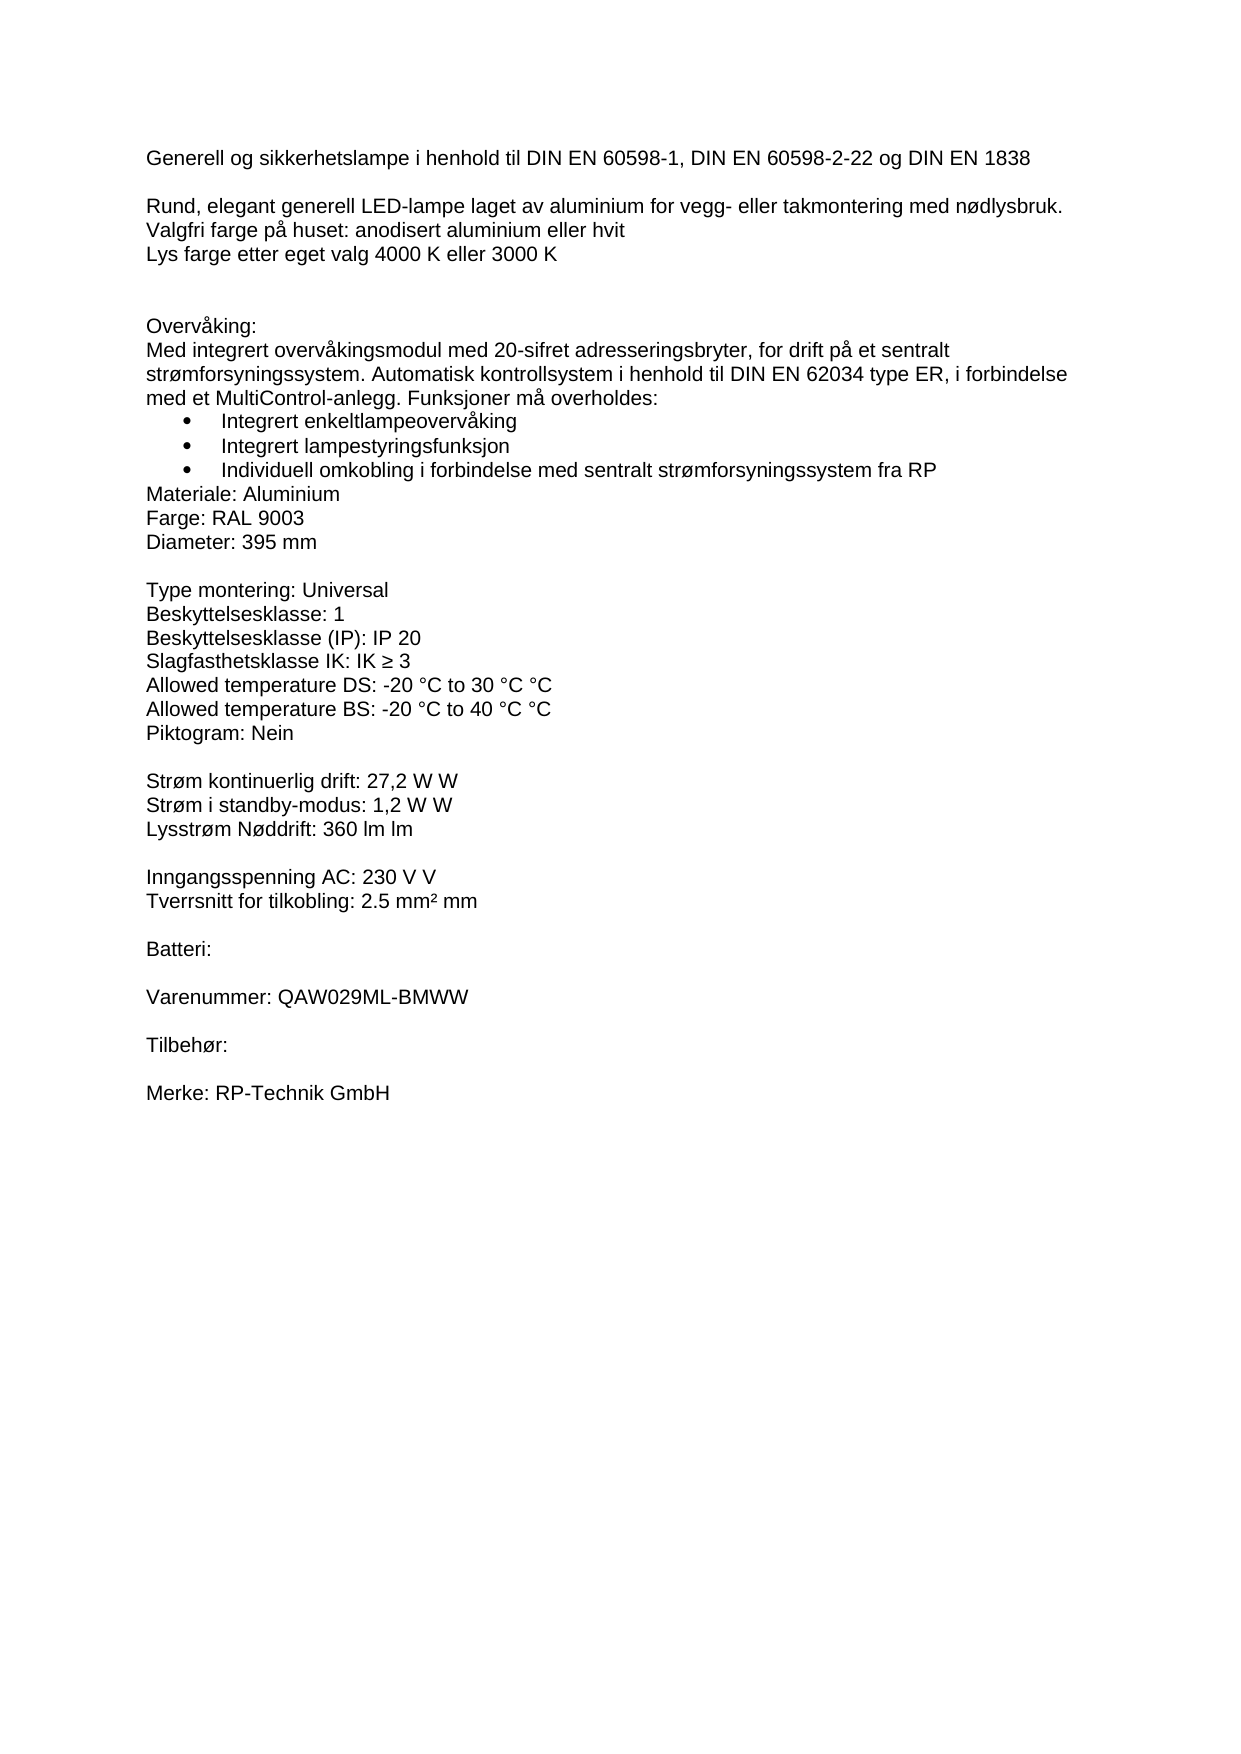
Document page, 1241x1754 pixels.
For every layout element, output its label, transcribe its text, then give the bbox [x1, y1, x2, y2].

text Type montering: Universal [146, 577, 1094, 601]
text Tilbehør: [146, 1033, 1094, 1057]
text Allowed temperature BS: -20 °C to 40 °C °C [146, 697, 1094, 721]
text Piktogram: Nein [146, 721, 1094, 745]
text Farge: RAL 9003 [146, 506, 1094, 529]
list Integrert enkeltlampeovervåking [183, 409, 1094, 433]
text Inngangsspenning AC: 230 V V [146, 865, 1094, 889]
text Slagfasthetsklasse IK: IK ≥ 3 [146, 649, 1094, 673]
text Merke: RP-Technik GmbH [146, 1081, 1094, 1104]
text Beskyttelsesklasse: 1 [146, 601, 1094, 625]
text Varenummer: QAW029ML-BMWW [146, 985, 1094, 1009]
list Integrert lampestyringsfunksjon [183, 433, 1094, 457]
text Overvåking: [146, 313, 1094, 337]
text Materiale: Aluminium [146, 482, 1094, 506]
text Tverrsnitt for tilkobling: 2.5 mm² mm [146, 889, 1094, 913]
text Lysstrøm Nøddrift: 360 lm lm [146, 817, 1094, 841]
text Allowed temperature DS: -20 °C to 30 °C °C [146, 673, 1094, 697]
text Strøm i standby-modus: 1,2 W W [146, 793, 1094, 817]
text Strøm kontinuerlig drift: 27,2 W W [146, 769, 1094, 793]
text Generell og sikkerhetslampe i henhold til DIN EN 60598-1, DIN EN 60598-2-22 og DIN EN 1838Rund, elegant generell LED-lampe laget av aluminium for vegg- eller takmontering med nødlysbruk. Valgfri farge på huset: anodisert aluminium eller hvitLys farge etter eget valg 4000 K eller 3000 K [146, 146, 1094, 266]
text Batteri: [146, 937, 1094, 961]
list Individuell omkobling i forbindelse med sentralt strømforsyningssystem fra RP [183, 457, 1094, 482]
text Med integrert overvåkingsmodul med 20-sifret adresseringsbryter, for drift på et sentralt strømforsyningssystem. Automatisk kontrollsystem i henhold til DIN EN 62034 type ER, i forbindelse med et MultiControl-anlegg. Funksjoner må overholdes: [146, 337, 1094, 409]
text Diameter: 395 mm [146, 529, 1094, 553]
text Beskyttelsesklasse (IP): IP 20 [146, 625, 1094, 649]
